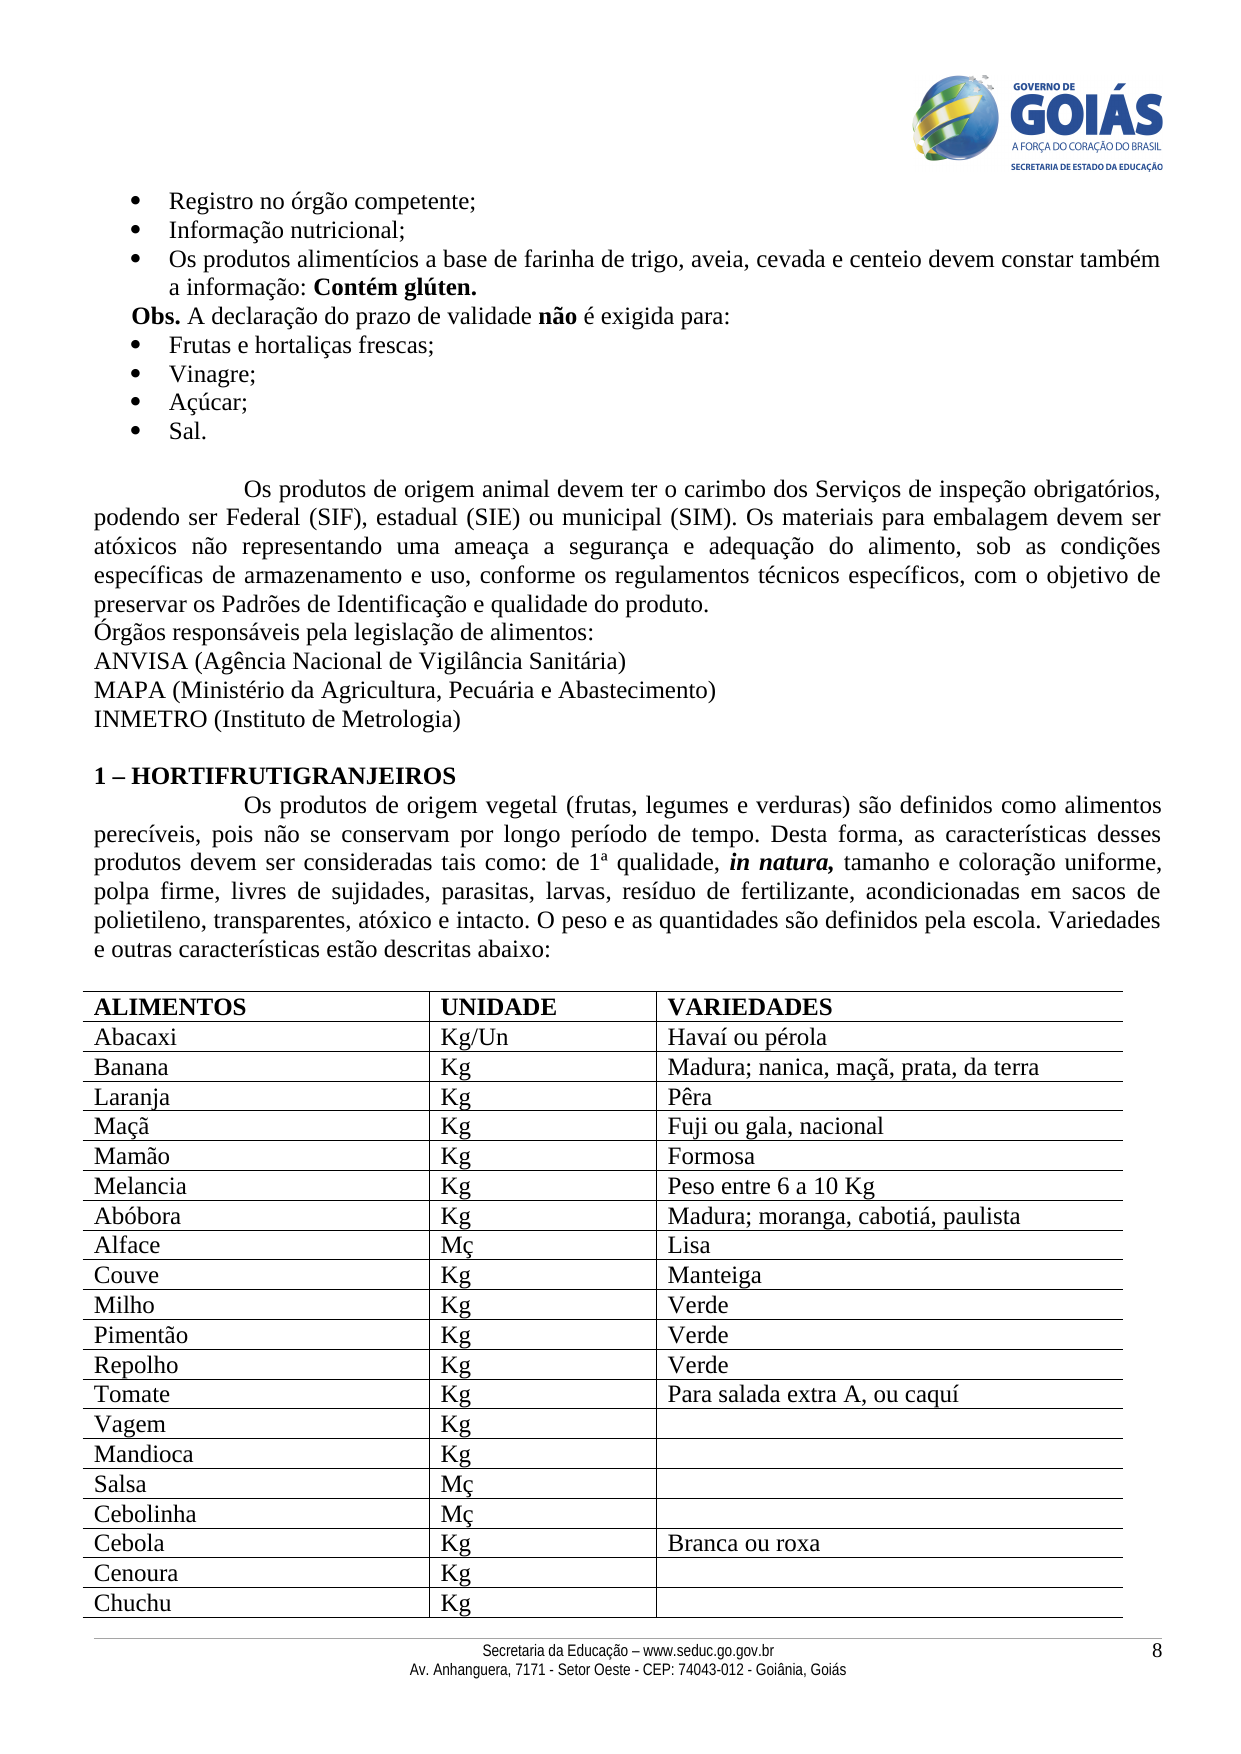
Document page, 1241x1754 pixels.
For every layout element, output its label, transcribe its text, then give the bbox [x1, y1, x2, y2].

table_cell Mç [430, 1469, 656, 1498]
table_cell Laranja [83, 1082, 429, 1110]
table_cell Verde [657, 1350, 1123, 1378]
list Açúcar; [131, 387, 1162, 416]
table_cell Lisa [657, 1231, 1123, 1259]
text ANVISA (Agência Nacional de Vigilância Sanitária) [94, 646, 1162, 675]
table_cell Verde [657, 1320, 1123, 1349]
table_cell Manteiga [657, 1260, 1123, 1289]
table_cell Alface [83, 1231, 429, 1259]
table_header VARIEDADES [657, 992, 1123, 1021]
table_cell Mç [430, 1499, 656, 1527]
table_cell Kg [430, 1558, 656, 1587]
list Frutas e hortaliças frescas; [131, 330, 1162, 359]
table_cell [657, 1558, 1123, 1587]
table_cell Cenoura [83, 1558, 429, 1587]
table_cell Kg [430, 1350, 656, 1378]
table_cell Kg [430, 1409, 656, 1438]
table_cell Maçã [83, 1111, 429, 1140]
table_cell Abacaxi [83, 1022, 429, 1051]
table_header UNIDADE [430, 992, 656, 1021]
table_cell [657, 1588, 1123, 1617]
table_cell Kg [430, 1290, 656, 1319]
table_cell [657, 1439, 1123, 1468]
picture [912, 75, 1163, 172]
table_cell Madura; nanica, maçã, prata, da terra [657, 1052, 1123, 1081]
table_cell Para salada extra A, ou caquí [657, 1380, 1123, 1408]
text INMETRO (Instituto de Metrologia) [94, 704, 1162, 732]
table_cell Kg [430, 1052, 656, 1081]
table_cell Vagem [83, 1409, 429, 1438]
list Informação nutricional; [131, 215, 1162, 244]
table_cell Melancia [83, 1171, 429, 1200]
table_cell Abóbora [83, 1201, 429, 1229]
list Sal. [131, 416, 1162, 445]
text MAPA (Ministério da Agricultura, Pecuária e Abastecimento) [94, 675, 1162, 704]
table_cell Branca ou roxa [657, 1529, 1123, 1557]
table_cell Mç [430, 1231, 656, 1259]
list Registro no órgão competente; [131, 186, 1162, 215]
table_cell Madura; moranga, cabotiá, paulista [657, 1201, 1123, 1229]
table_cell Kg [430, 1201, 656, 1229]
table_cell Kg [430, 1082, 656, 1110]
table_cell Kg/Un [430, 1022, 656, 1051]
table_cell [657, 1469, 1123, 1498]
table_cell Tomate [83, 1380, 429, 1408]
table_cell Kg [430, 1380, 656, 1408]
table_cell Salsa [83, 1469, 429, 1498]
table_cell [657, 1499, 1123, 1527]
table_cell Chuchu [83, 1588, 429, 1617]
table_cell Verde [657, 1290, 1123, 1319]
table_cell Banana [83, 1052, 429, 1081]
table_cell Repolho [83, 1350, 429, 1378]
table_cell Formosa [657, 1141, 1123, 1170]
text 1 – HORTIFRUTIGRANJEIROS [94, 761, 1162, 790]
table_cell Kg [430, 1529, 656, 1557]
table_cell Kg [430, 1260, 656, 1289]
table_cell Pimentão [83, 1320, 429, 1349]
table_cell Kg [430, 1111, 656, 1140]
list Vinagre; [131, 359, 1162, 387]
table_cell Cebolinha [83, 1499, 429, 1527]
table_cell Kg [430, 1588, 656, 1617]
table_cell Kg [430, 1320, 656, 1349]
list Os produtos alimentícios a base de farinha de trigo, aveia, cevada e centeio devem constar também a informação: Contém glúten. [131, 244, 1162, 301]
text Obs. A declaração do prazo de validade não é exigida para: [131, 301, 1162, 330]
table_cell Peso entre 6 a 10 Kg [657, 1171, 1123, 1200]
table_cell Couve [83, 1260, 429, 1289]
text Os produtos de origem animal devem ter o carimbo dos Serviços de inspeção obrigatórios, podendo ser Federal (SIF), estadual (SIE) ou municipal (SIM). Os materiais para embalagem devem ser atóxicos não representando uma ameaça a segurança e adequação do alimento, sob as condições específicas de armazenamento e uso, conforme os regulamentos técnicos específicos, com o objetivo de preservar os Padrões de Identificação e qualidade do produto. [94, 474, 1162, 617]
table_cell Mandioca [83, 1439, 429, 1468]
table_cell Havaí ou pérola [657, 1022, 1123, 1051]
table_cell Fuji ou gala, nacional [657, 1111, 1123, 1140]
table_cell [657, 1409, 1123, 1438]
table_cell Mamão [83, 1141, 429, 1170]
table_cell Kg [430, 1141, 656, 1170]
text Os produtos de origem vegetal (frutas, legumes e verduras) são definidos como alimentos perecíveis, pois não se conservam por longo período de tempo. Desta forma, as características desses produtos devem ser consideradas tais como: de 1ª qualidade, in natura, tamanho e coloração uniforme, polpa firme, livres de sujidades, parasitas, larvas, resíduo de fertilizante, acondicionadas em sacos de polietileno, transparentes, atóxico e intacto. O peso e as quantidades são definidos pela escola. Variedades e outras características estão descritas abaixo: [94, 790, 1162, 962]
table_header ALIMENTOS [83, 992, 429, 1021]
table_cell Cebola [83, 1529, 429, 1557]
table_cell Pêra [657, 1082, 1123, 1110]
table_cell Kg [430, 1439, 656, 1468]
table_cell Milho [83, 1290, 429, 1319]
table_cell Kg [430, 1171, 656, 1200]
text Órgãos responsáveis pela legislação de alimentos: [94, 617, 1162, 646]
